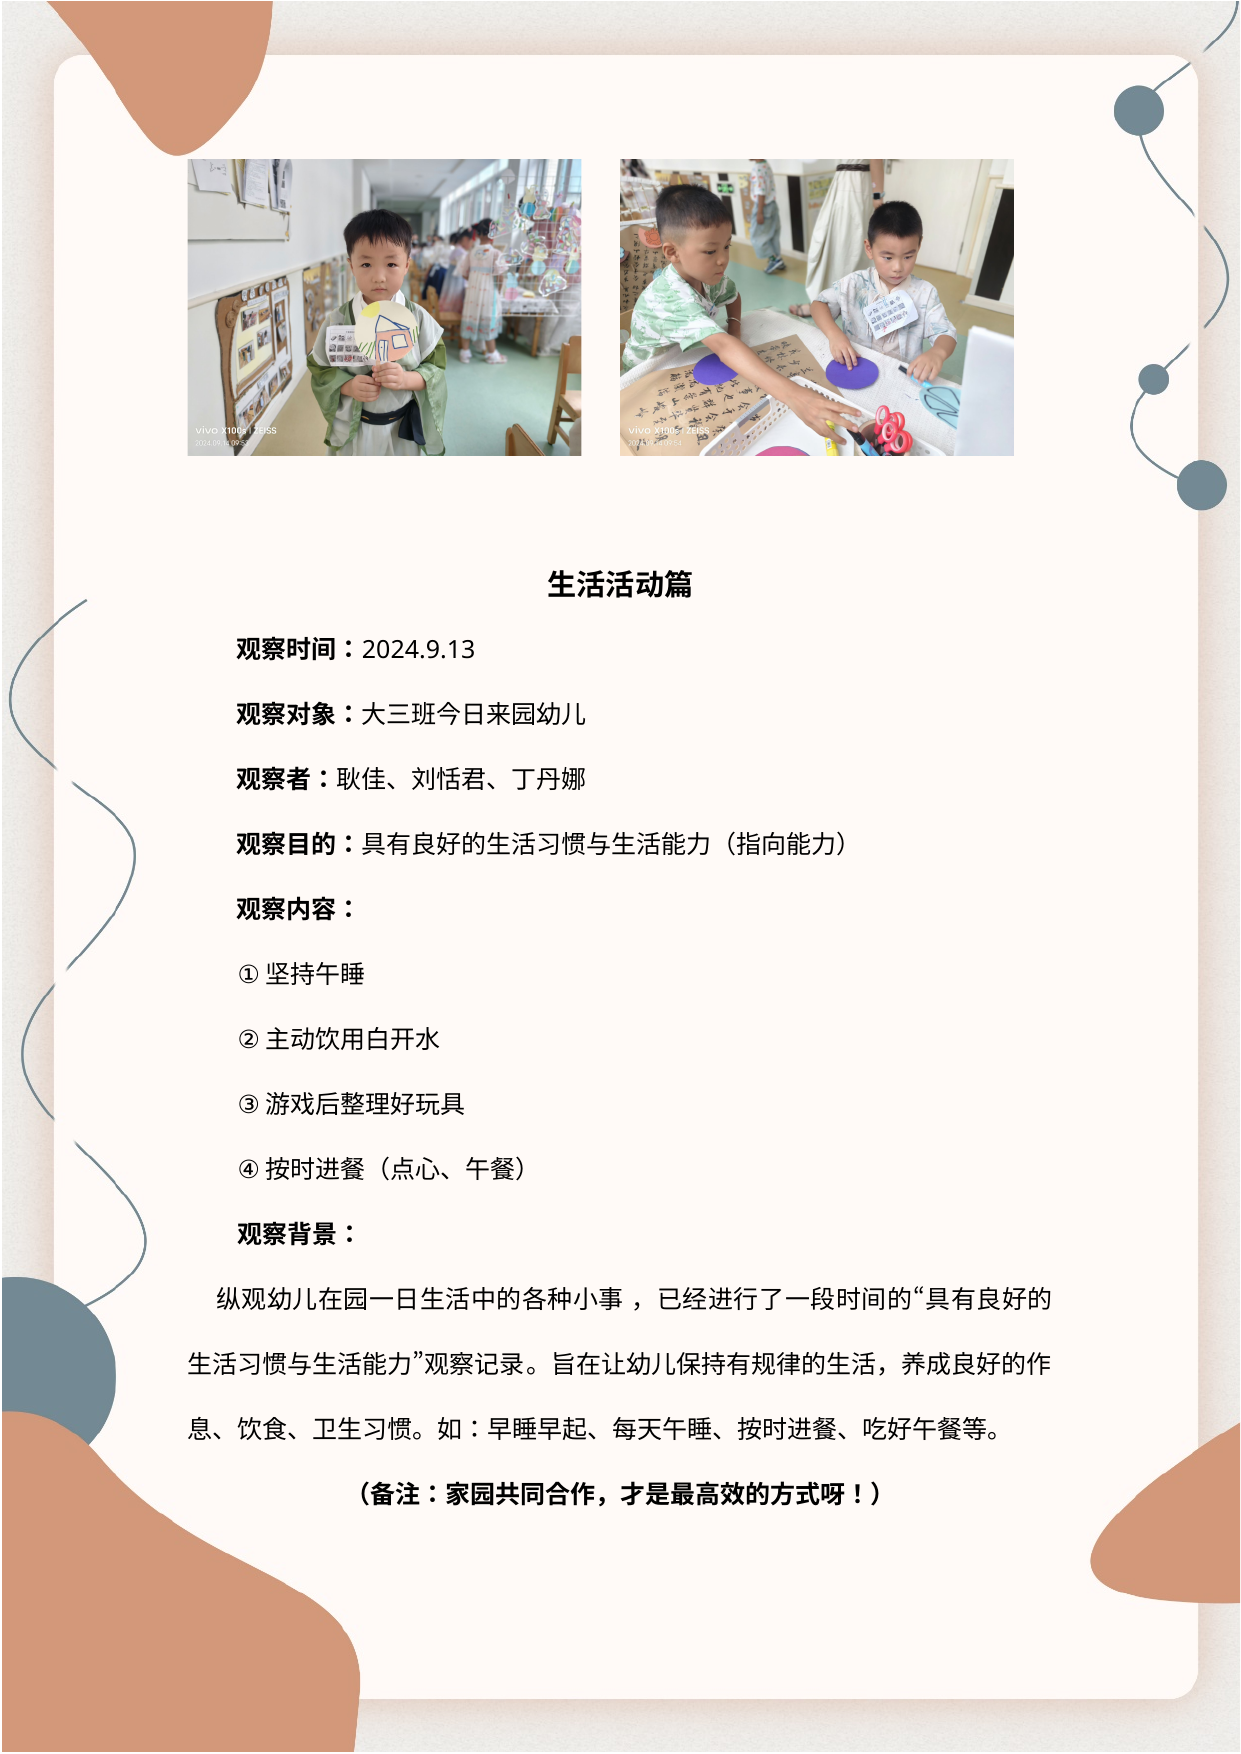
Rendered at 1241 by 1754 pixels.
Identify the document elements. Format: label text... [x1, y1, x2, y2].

text 观察目的：具有良好的生活习惯与生活能力（指向能力） [187, 810, 1053, 875]
list ④按时进餐（点心、午餐） [237, 1135, 1053, 1200]
text 观察背景： [187, 1200, 1053, 1265]
picture [2, 1, 1241, 1752]
text 观察时间：2024.9.13 [187, 615, 1053, 680]
text （备注：家园共同合作，才是最高效的方式呀！） [187, 1460, 1053, 1525]
list ③游戏后整理好玩具 [237, 1070, 1053, 1135]
list 生活活动篇 [187, 550, 1053, 615]
text 观察对象：大三班今日来园幼儿 [187, 680, 1053, 745]
list ①坚持午睡 [237, 940, 1053, 1005]
list ②主动饮用白开水 [237, 1005, 1053, 1070]
text 观察者：耿佳、刘恬君、丁丹娜 [187, 745, 1053, 810]
text 观察内容： [187, 875, 1053, 940]
text 纵观幼儿在园一日生活中的各种小事 ，已经进行了一段时间的“具有良好的生活习惯与生活能力”观察记录。旨在让幼儿保持有规律的生活，养成良好的作息、饮食、卫生习惯。如：早睡早起、每天午睡、按时进餐、吃好午餐等。 [187, 1265, 1053, 1460]
